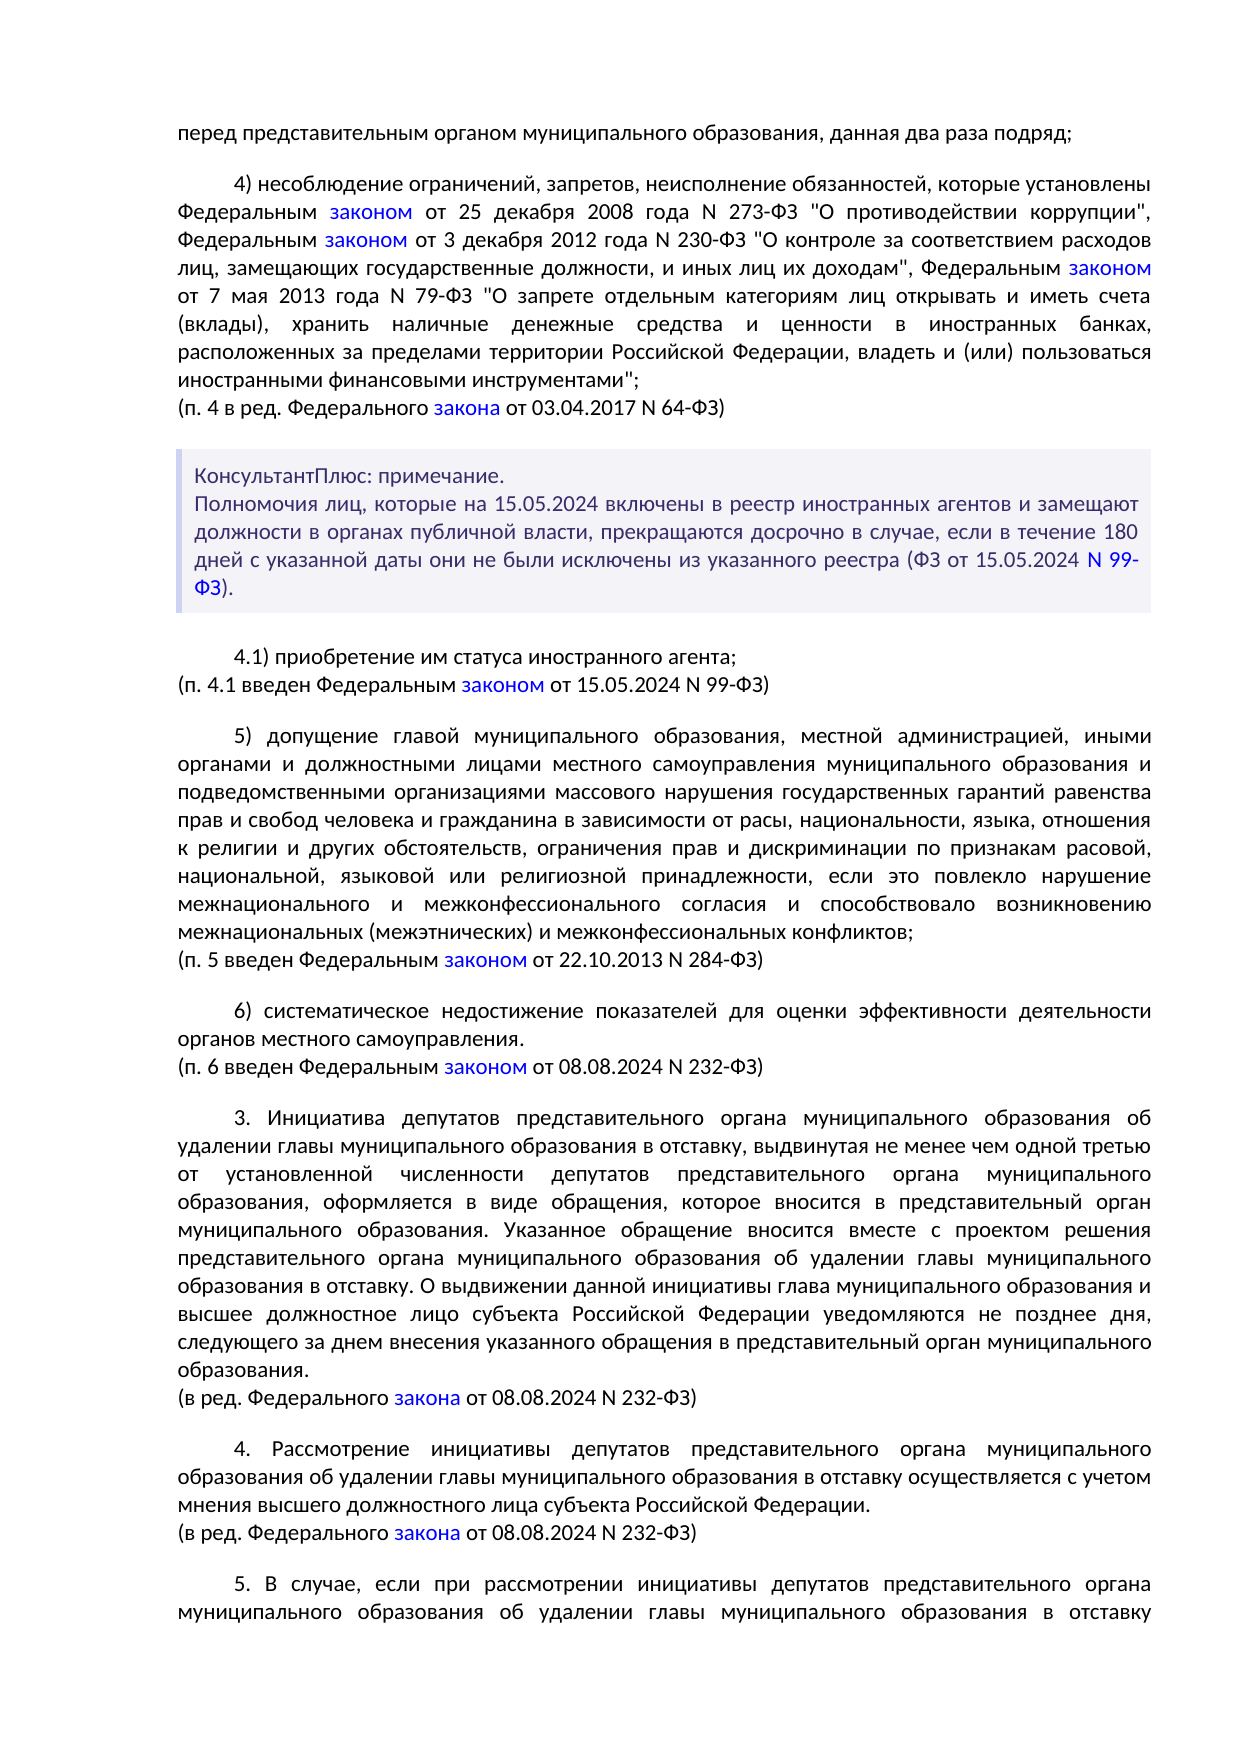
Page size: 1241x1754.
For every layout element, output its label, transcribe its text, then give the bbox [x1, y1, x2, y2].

text 4.1) приобретение им статуса иностранного агента; [177, 642, 1152, 670]
text (в ред. Федерального закона от 08.08.2024 N 232-ФЗ) [177, 1383, 1152, 1411]
text (в ред. Федерального закона от 08.08.2024 N 232-ФЗ) [177, 1518, 1152, 1546]
text (п. 5 введен Федеральным законом от 22.10.2013 N 284-ФЗ) [177, 945, 1152, 973]
text 4. Рассмотрение инициативы депутатов представительного органа муниципального образования об удалении главы муниципального образования в отставку осуществляется с учетом мнения высшего должностного лица субъекта Российской Федерации. [177, 1434, 1152, 1518]
text 4) несоблюдение ограничений, запретов, неисполнение обязанностей, которые установлены Федеральным законом от 25 декабря 2008 года N 273-ФЗ "О противодействии коррупции", Федеральным законом от 3 декабря 2012 года N 230-ФЗ "О контроле за соответствием расходов лиц, замещающих государственные должности, и иных лиц их доходам", Федеральным законом от 7 мая 2013 года N 79-ФЗ "О запрете отдельным категориям лиц открывать и иметь счета (вклады), хранить наличные денежные средства и ценности в иностранных банках, расположенных за пределами территории Российской Федерации, владеть и (или) пользоваться иностранными финансовыми инструментами"; [177, 169, 1152, 393]
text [177, 1569, 1152, 1625]
text 6) систематическое недостижение показателей для оценки эффективности деятельности органов местного самоуправления. [177, 996, 1152, 1052]
text (п. 4.1 введен Федеральным законом от 15.05.2024 N 99-ФЗ) [177, 670, 1152, 698]
text (п. 4 в ред. Федерального закона от 03.04.2017 N 64-ФЗ) [177, 393, 1152, 421]
text (п. 6 введен Федеральным законом от 08.08.2024 N 232-ФЗ) [177, 1052, 1152, 1080]
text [177, 118, 1152, 146]
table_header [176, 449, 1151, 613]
text 5) допущение главой муниципального образования, местной администрацией, иными органами и должностными лицами местного самоуправления муниципального образования и подведомственными организациями массового нарушения государственных гарантий равенства прав и свобод человека и гражданина в зависимости от расы, национальности, языка, отношения к религии и других обстоятельств, ограничения прав и дискриминации по признакам расовой, национальной, языковой или религиозной принадлежности, если это повлекло нарушение межнационального и межконфессионального согласия и способствовало возникновению межнациональных (межэтнических) и межконфессиональных конфликтов; [177, 721, 1152, 945]
text 3. Инициатива депутатов представительного органа муниципального образования об удалении главы муниципального образования в отставку, выдвинутая не менее чем одной третью от установленной численности депутатов представительного органа муниципального образования, оформляется в виде обращения, которое вносится в представительный орган муниципального образования. Указанное обращение вносится вместе с проектом решения представительного органа муниципального образования об удалении главы муниципального образования в отставку. О выдвижении данной инициативы глава муниципального образования и высшее должностное лицо субъекта Российской Федерации уведомляются не позднее дня, следующего за днем внесения указанного обращения в представительный орган муниципального образования. [177, 1103, 1152, 1383]
